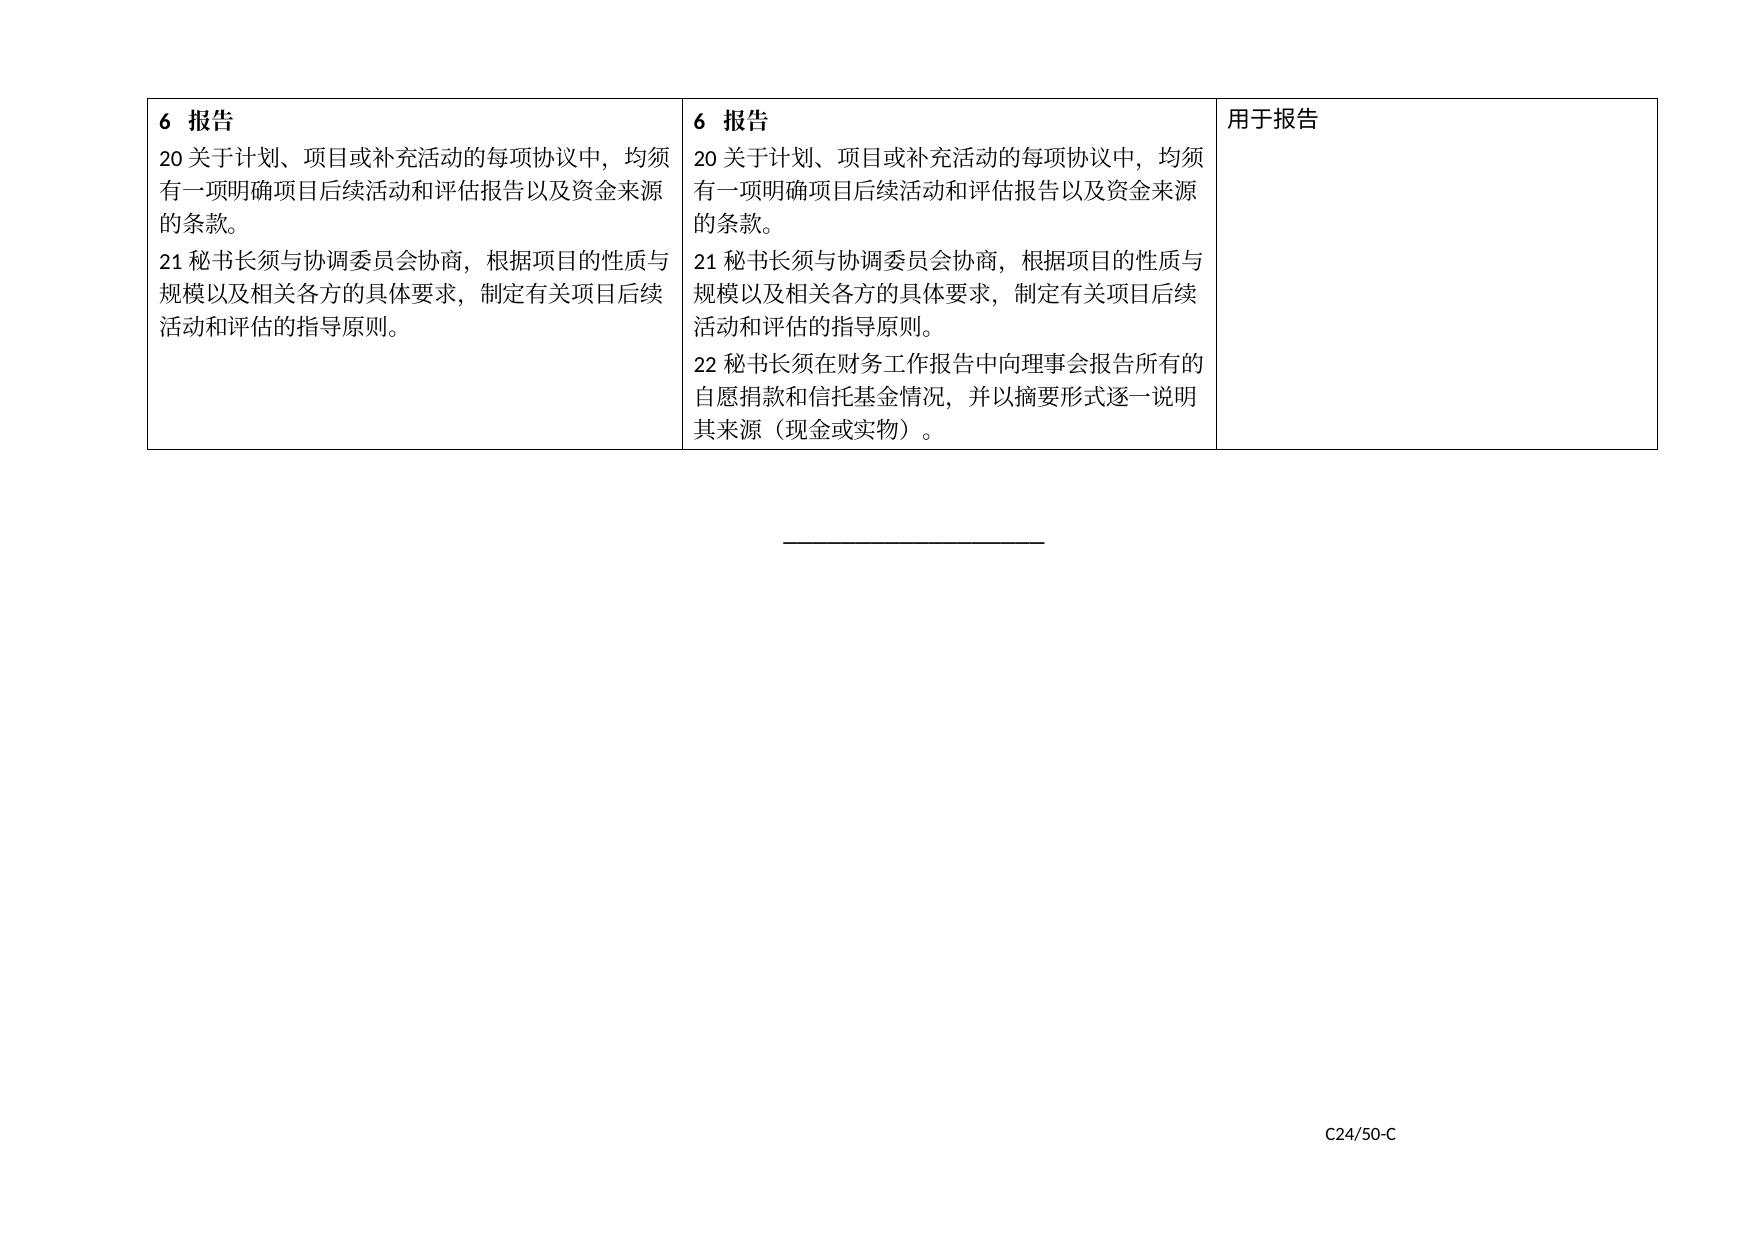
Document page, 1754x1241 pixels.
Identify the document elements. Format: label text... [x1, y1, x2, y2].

table_cell 6 报告 20 关于计划、项目或补充活动的每项协议中，均须有一项明确项目后续活动和评估报告以及资金来源的条款。 21 秘书长须与协调委员会协商，根据项目的性质与规模以及相关各方的具体要求，制定有关项目后续活动和评估的指导原则。 [683, 99, 1216, 449]
table_cell 用于报告 [1217, 99, 1657, 449]
text __________________ [148, 512, 1680, 548]
table_cell 6 报告 20 关于计划、项目或补充活动的每项协议中，均须有一项明确项目后续活动和评估报告以及资金来源的条款。 21 秘书长须与协调委员会协商，根据项目的性质与规模以及相关各方的具体要求，制定有关项目后续活动和评估的指导原则。 [148, 99, 682, 449]
